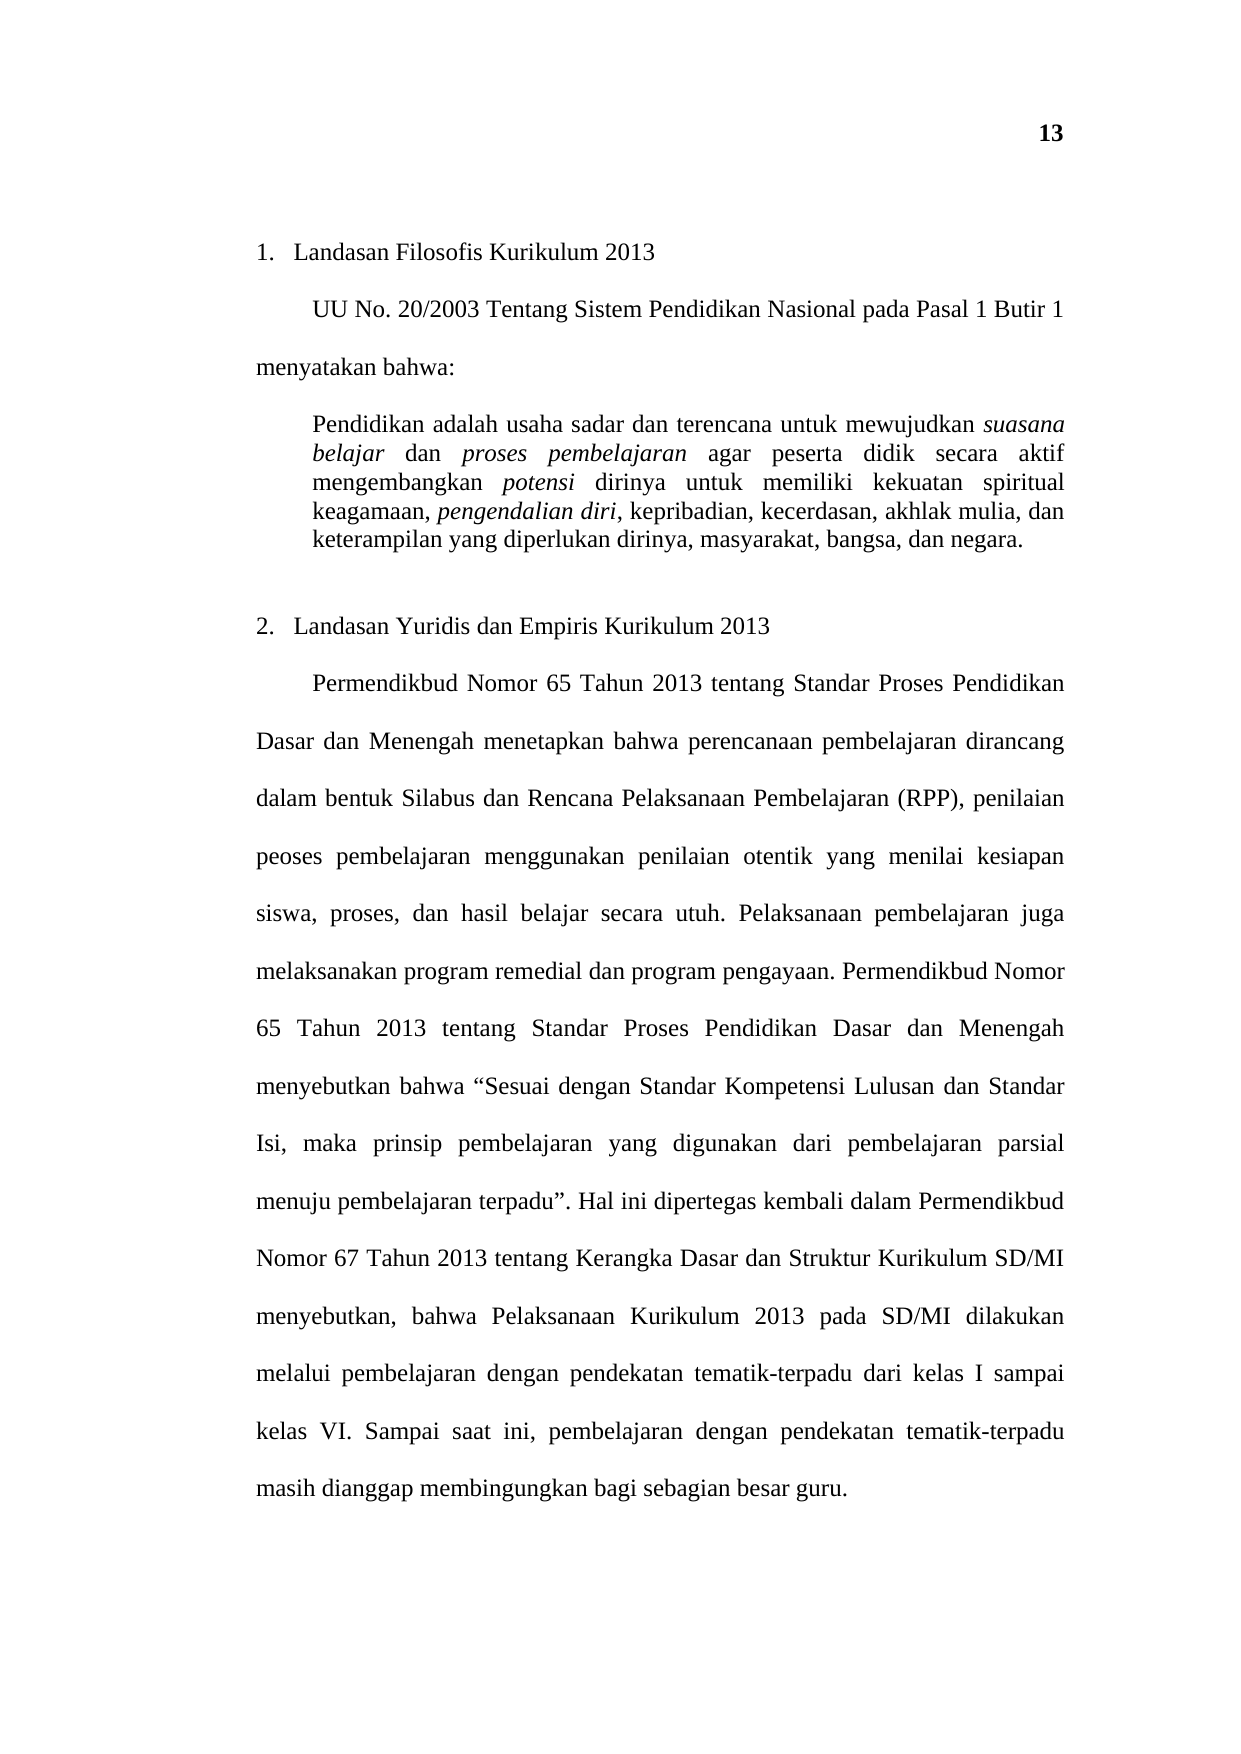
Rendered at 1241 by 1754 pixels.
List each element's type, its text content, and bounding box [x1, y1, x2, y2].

text Permendikbud Nomor 65 Tahun 2013 tentang Standar Proses Pendidikan Dasar dan Menengah menetapkan bahwa perencanaan pembelajaran dirancang dalam bentuk Silabus dan Rencana Pelaksanaan Pembelajaran (RPP), penilaian peoses pembelajaran menggunakan penilaian otentik yang menilai kesiapan siswa, proses, dan hasil belajar secara utuh. Pelaksanaan pembelajaran juga melaksanakan program remedial dan program pengayaan. Permendikbud Nomor 65 Tahun 2013 tentang Standar Proses Pendidikan Dasar dan Menengah menyebutkan bahwa “Sesuai dengan Standar Kompetensi Lulusan dan Standar Isi, maka prinsip pembelajaran yang digunakan dari pembelajaran parsial menuju pembelajaran terpadu”. Hal ini dipertegas kembali dalam Permendikbud Nomor 67 Tahun 2013 tentang Kerangka Dasar dan Struktur Kurikulum SD/MI menyebutkan, bahwa Pelaksanaan Kurikulum 2013 pada SD/MI dilakukan melalui pembelajaran dengan pendekatan tematik-terpadu dari kelas I sampai kelas VI. Sampai saat ini, pembelajaran dengan pendekatan tematik-terpadu masih dianggap membingungkan bagi sebagian besar guru. [256, 668, 1065, 1502]
list Landasan Filosofis Kurikulum 2013 [256, 237, 1065, 266]
list Landasan Yuridis dan Empiris Kurikulum 2013 [256, 611, 1065, 639]
text Pendidikan adalah usaha sadar dan terencana untuk mewujudkan suasana belajar dan proses pembelajaran agar peserta didik secara aktif mengembangkan potensi dirinya untuk memiliki kekuatan spiritual keagamaan, pengendalian diri, kepribadian, kecerdasan, akhlak mulia, dan keterampilan yang diperlukan dirinya, masyarakat, bangsa, dan negara. [312, 409, 1065, 553]
text UU No. 20/2003 Tentang Sistem Pendidikan Nasional pada Pasal 1 Butir 1 menyatakan bahwa: [256, 294, 1065, 381]
